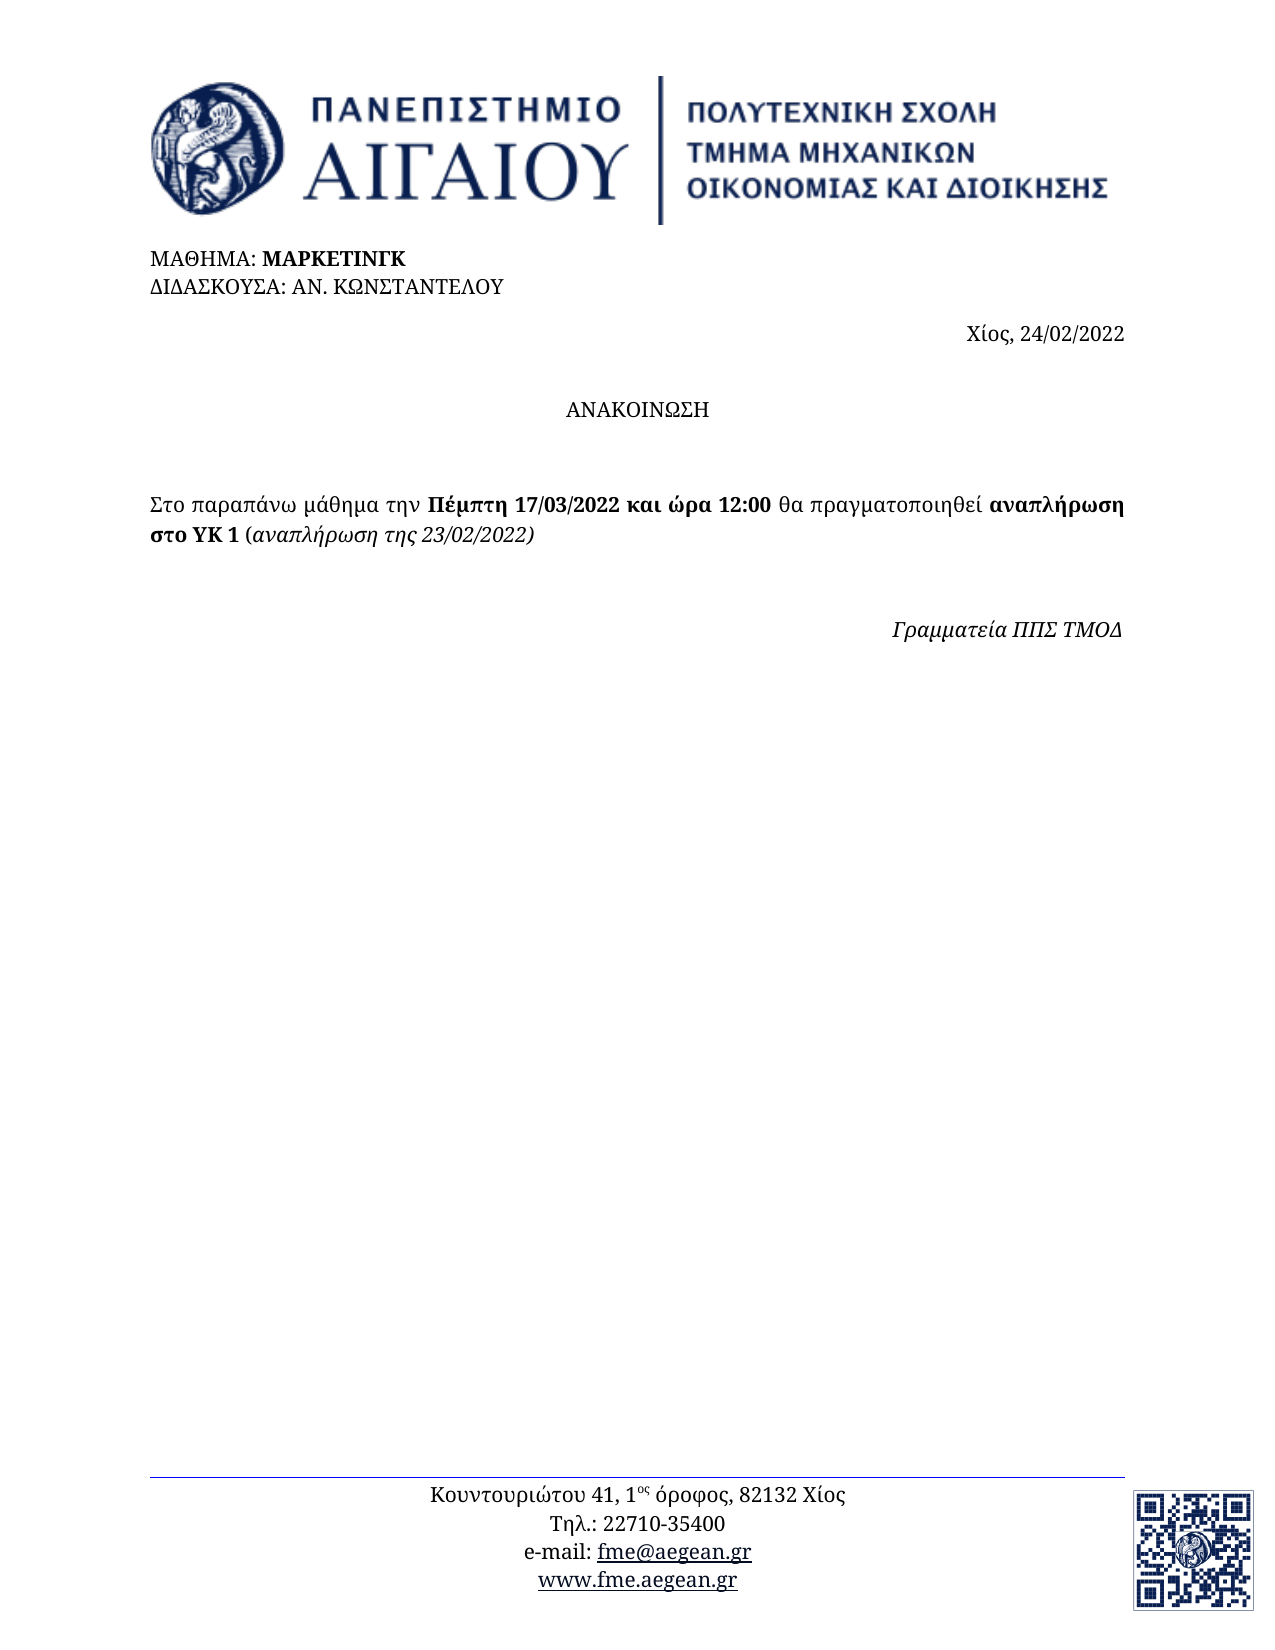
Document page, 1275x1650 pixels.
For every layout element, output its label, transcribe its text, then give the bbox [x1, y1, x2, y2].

text Στο παραπάνω μάθημα την Πέμπτη 17/03/2022 και ώρα 12:00 θα πραγματοποιηθεί αναπλήρωση στο ΥΚ 1 (αναπλήρωση της 23/02/2022) [150, 490, 1125, 549]
text ΔΙΔΑΣΚΟΥΣΑ: ΑΝ. ΚΩΝΣΤΑΝΤΕΛΟΥ [150, 272, 1125, 301]
picture [150, 76, 1109, 225]
subtitle ΜΑΘΗΜΑ: ΜΑΡΚΕΤΙΝΓΚ [150, 244, 1125, 272]
text Γραμματεία ΠΠΣ ΤΜΟΔ [150, 615, 1125, 643]
subtitle Χίος, 24/02/2022 [150, 319, 1125, 348]
picture [1120, 1481, 1263, 1620]
text ΑΝΑΚΟΙΝΩΣΗ [150, 395, 1125, 423]
